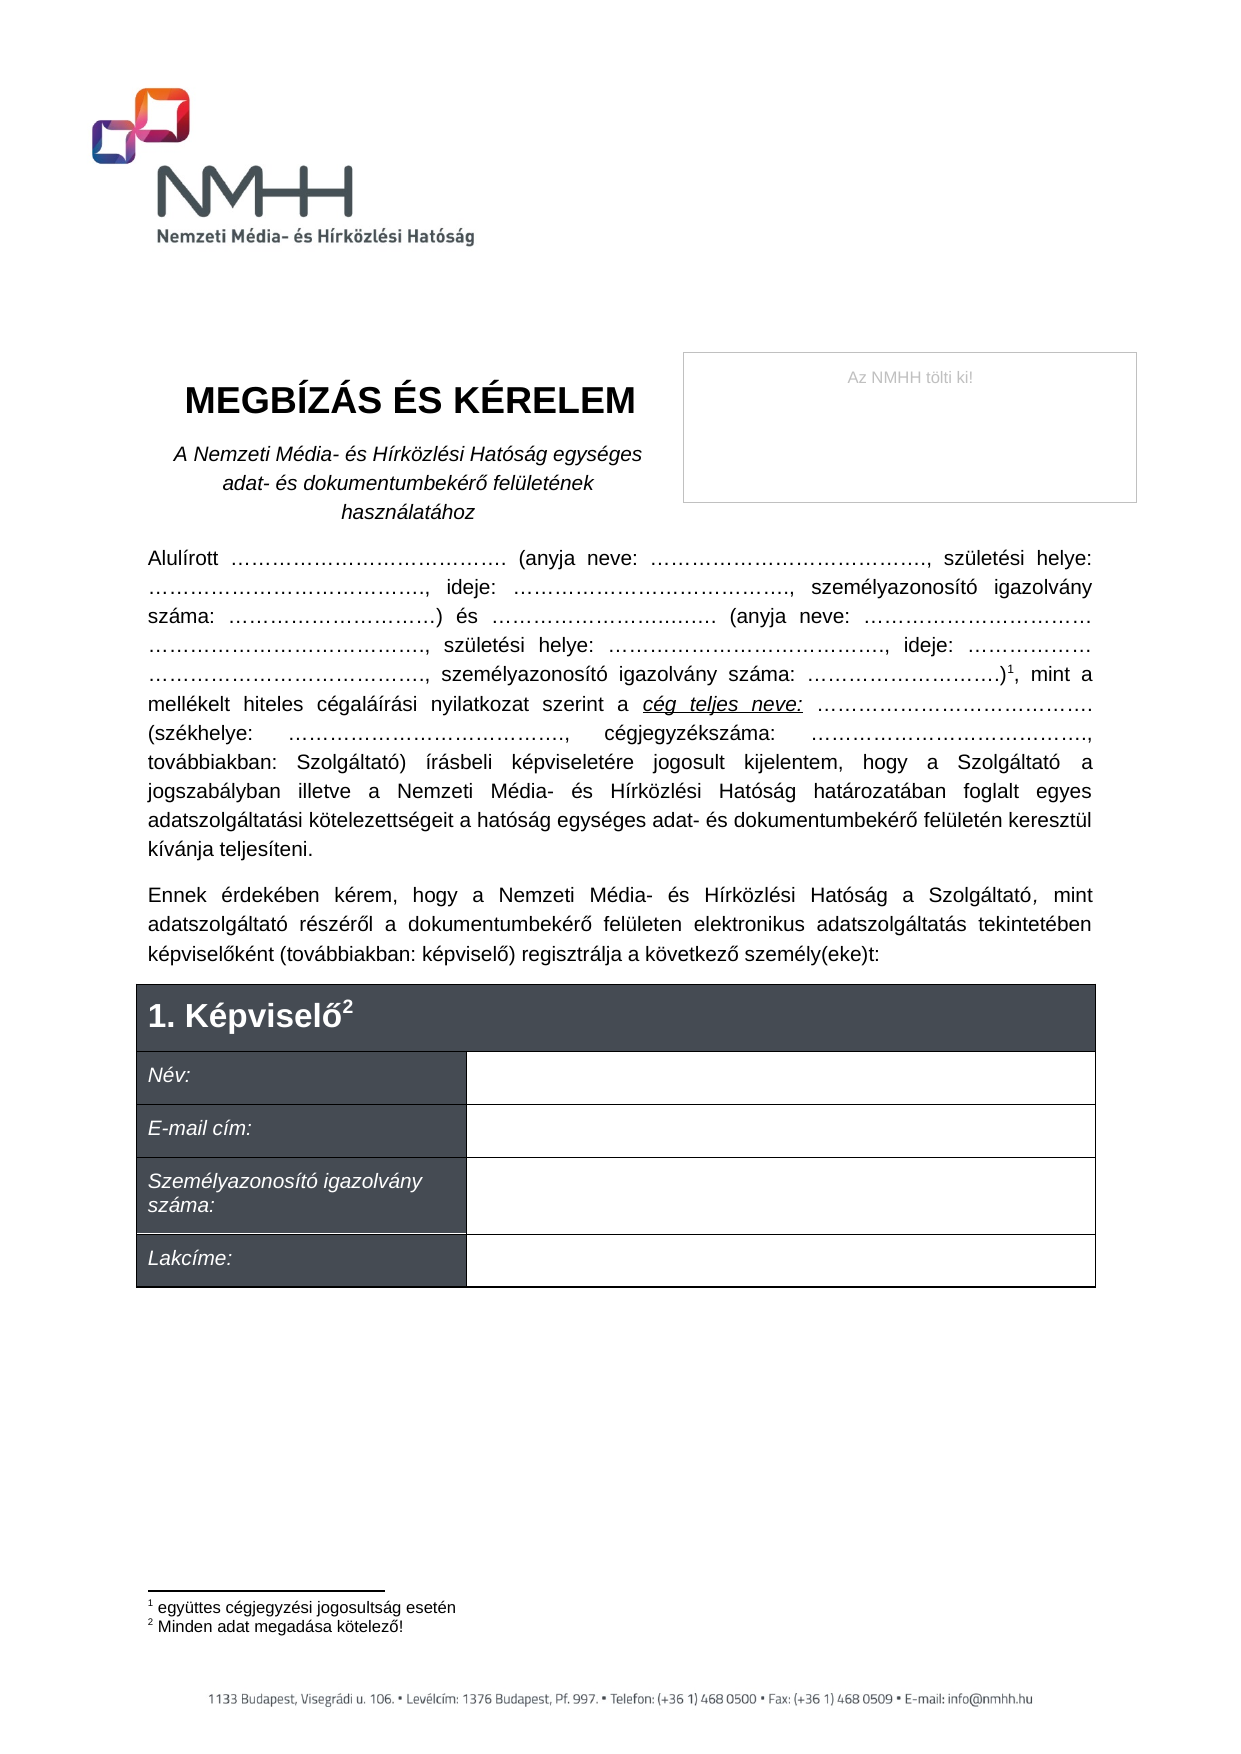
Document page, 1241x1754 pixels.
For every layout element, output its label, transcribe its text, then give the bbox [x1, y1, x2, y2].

text Ennek érdekében kérem, hogy a Nemzeti Média- és Hírközlési Hatóság a Szolgáltató, mint adatszolgáltató részéről a dokumentumbekérő felületen elektronikus adatszolgáltatás tekintetében képviselőként (továbbiakban: képviselő) regisztrálja a következő személy(eke)t: [148, 879, 1093, 967]
table_cell Személyazonosító igazolvány száma: [137, 1158, 466, 1233]
table_cell E-mail cím: [137, 1105, 466, 1157]
table_cell [467, 1052, 1095, 1104]
table_cell [467, 1235, 1095, 1286]
table_cell Lakcíme: [137, 1235, 466, 1286]
table_header 1. Képviselő [137, 985, 1095, 1051]
picture [0, 0, 1241, 378]
text Alulírott …………………………………. (anyja neve: …………………………………., születési helye: …………………………………., ideje: …………………………………., személyazonosító igazolvány száma: …………………………) és …………………….….…. (anyja neve: …………………………… …………………………………., születési helye: …………………………………., ideje: ……………… …………………………………., személyazonosító igazolvány száma: ……………………….), mint a mellékelt hiteles cégaláírási nyilatkozat szerint a cég teljes neve: …………………………………. (székhelye: …………………………………., cégjegyzékszáma: …………………………………., továbbiakban: Szolgáltató) írásbeli képviseletére jogosult kijelentem, hogy a Szolgáltató a jogszabályban illetve a Nemzeti Média- és Hírközlési Hatóság határozatában foglalt egyes adatszolgáltatási kötelezettségeit a hatóság egységes adat- és dokumentumbekérő felületén keresztül kívánja teljesíteni. [148, 542, 1093, 863]
text MEGBÍZÁS ÉS KÉRELEM [148, 175, 673, 421]
picture [3, 1665, 1237, 1754]
text A Nemzeti Média- és Hírközlési Hatóság egységes adat- és dokumentumbekérő felületének használatához [166, 438, 650, 525]
table_cell [467, 1105, 1095, 1157]
table_cell [467, 1158, 1095, 1233]
table_cell Név: [137, 1052, 466, 1104]
